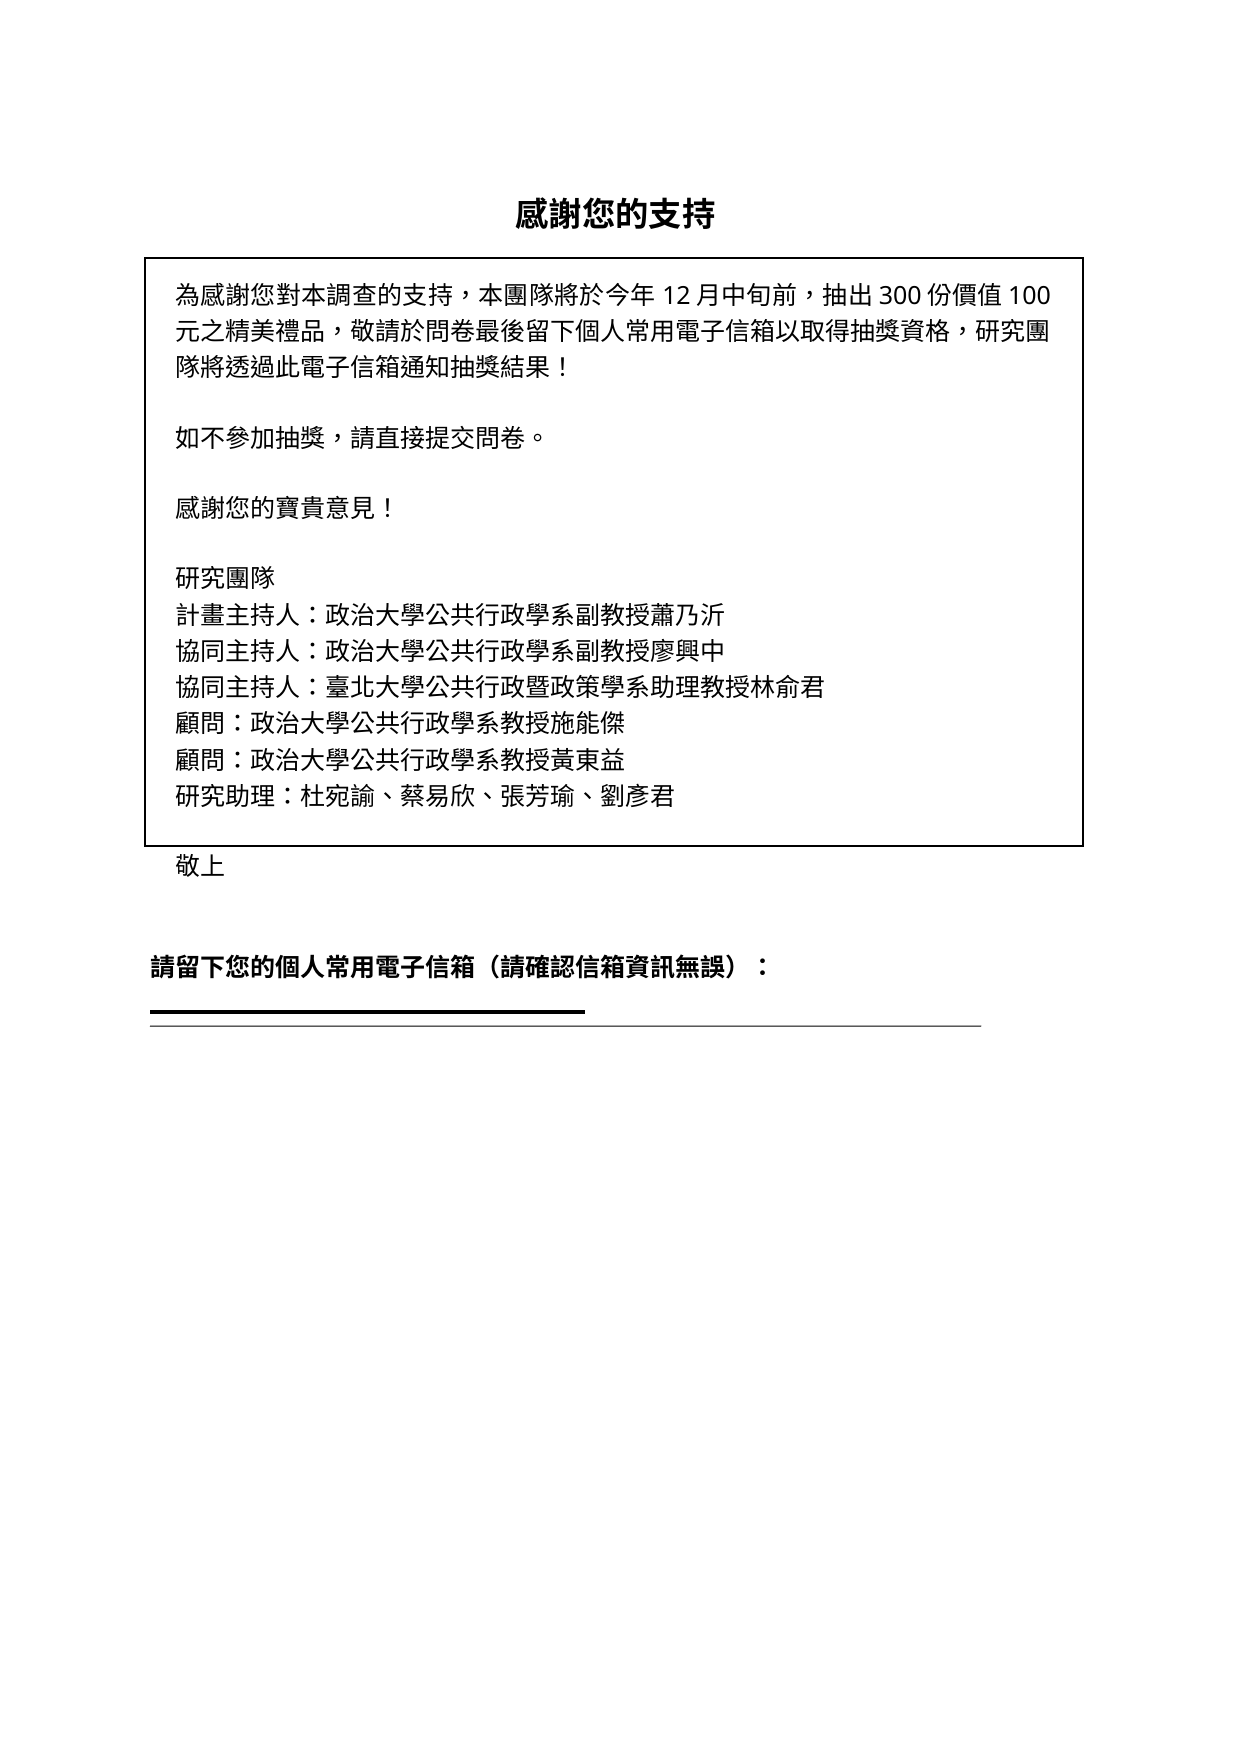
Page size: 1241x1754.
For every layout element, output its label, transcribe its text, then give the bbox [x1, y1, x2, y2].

text 協同主持人：政治大學公共行政學系副教授廖興中 [175, 631, 1082, 668]
text 協同主持人：臺北大學公共行政暨政策學系助理教授林俞君 [175, 668, 1082, 704]
text 研究團隊 [175, 559, 1082, 595]
text 敬上 [175, 847, 1090, 883]
text 顧問：政治大學公共行政學系教授黃東益 [175, 740, 1082, 776]
text 如不參加抽獎，請直接提交問卷。 [175, 418, 1082, 454]
text 研究助理：杜宛諭、蔡易欣、張芳瑜、劉彥君 [175, 776, 1082, 813]
text 感謝您的寶貴意見！ [175, 488, 1082, 525]
text 為感謝您對本調查的支持，本團隊將於今年12月中旬前，抽出300份價值100元之精美禮品，敬請於問卷最後留下個人常用電子信箱以取得抽獎資格，研究團隊將透過此電子信箱通知抽獎結果！ [175, 275, 1051, 384]
text 計畫主持人：政治大學公共行政學系副教授蕭乃沂 [175, 595, 1082, 631]
text 感謝您的支持 [150, 187, 1080, 236]
text 請留下您的個人常用電子信箱（請確認信箱資訊無誤）： [150, 947, 1090, 984]
text 顧問：政治大學公共行政學系教授施能傑 [175, 704, 1082, 740]
